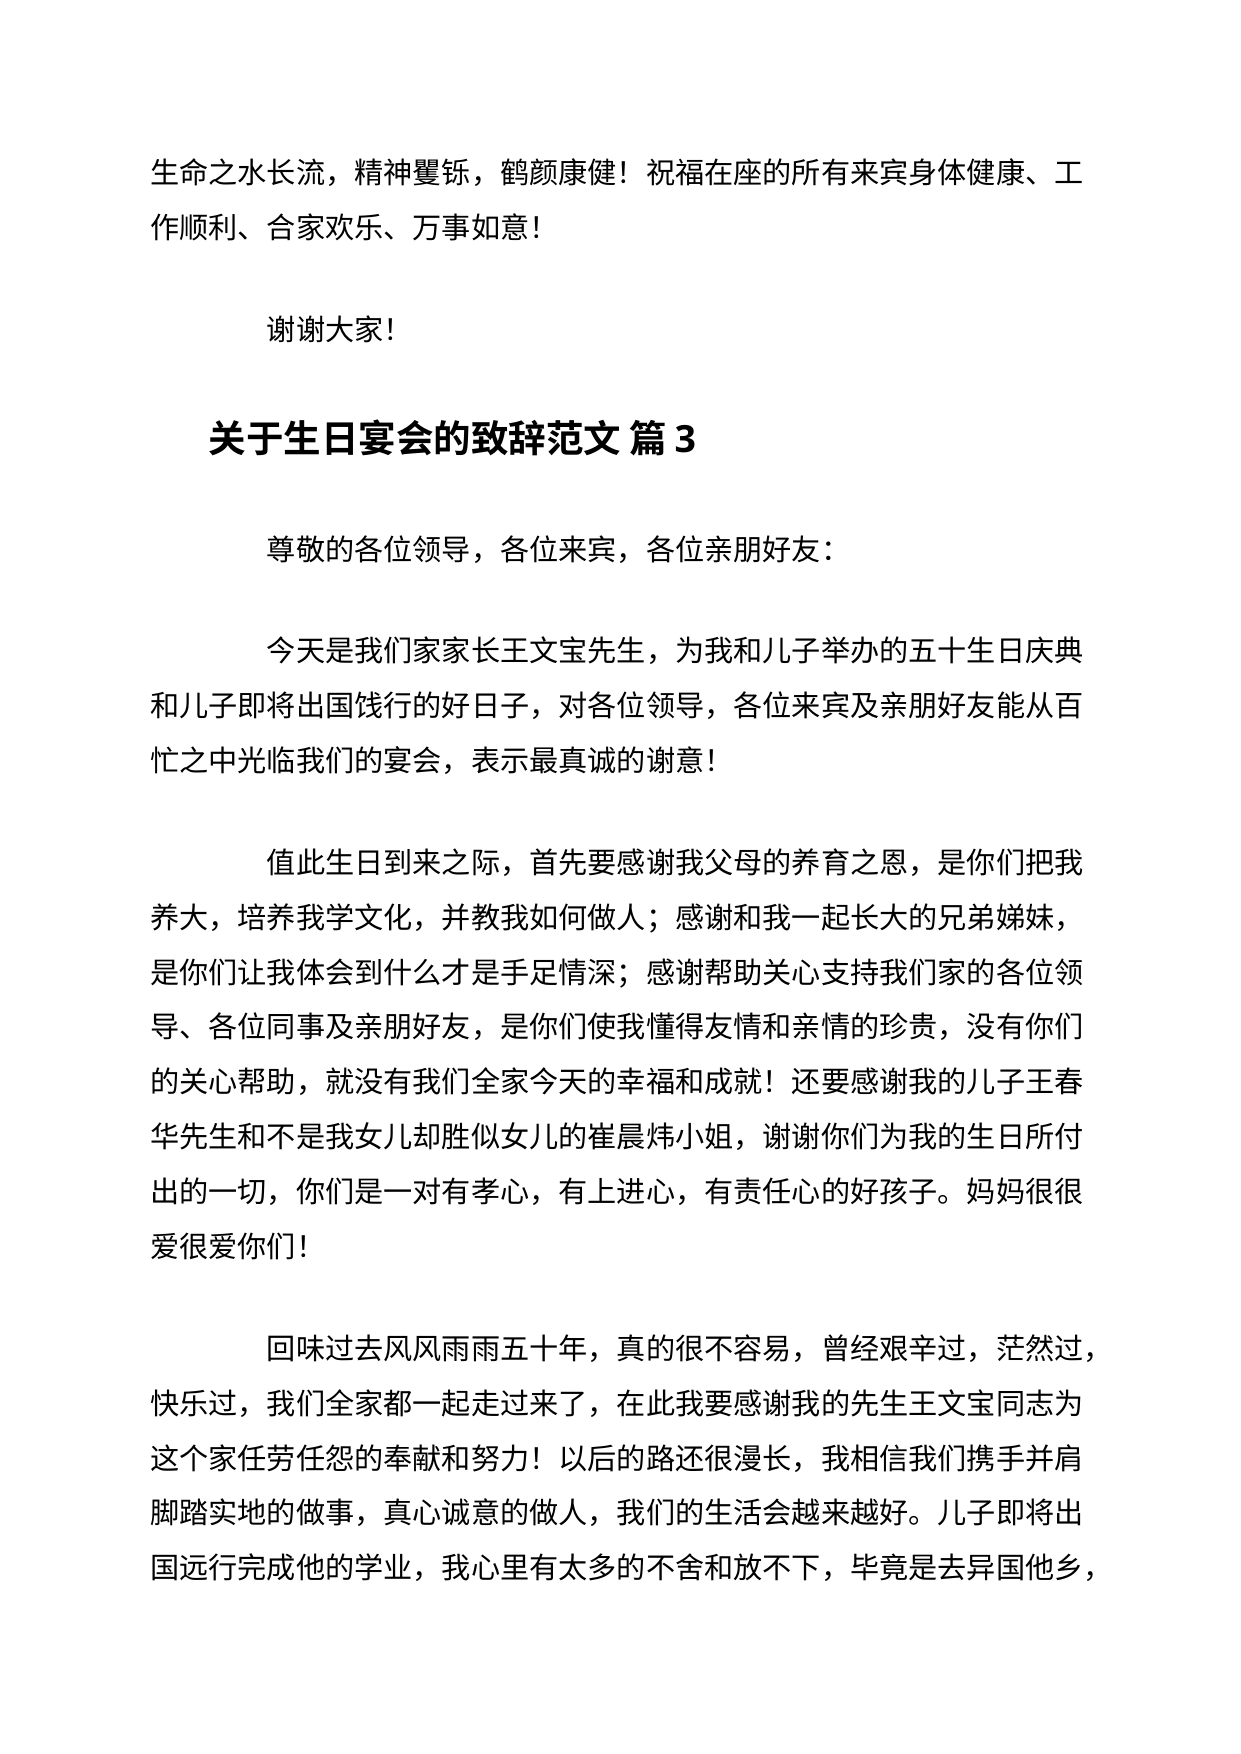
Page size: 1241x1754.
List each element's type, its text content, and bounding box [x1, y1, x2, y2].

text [150, 150, 1090, 247]
text 谢谢大家！ [150, 307, 1090, 349]
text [150, 1325, 1090, 1587]
text 值此生日到来之际，首先要感谢我父母的养育之恩，是你们把我养大，培养我学文化，并教我如何做人；感谢和我一起长大的兄弟娣妹，是你们让我体会到什么才是手足情深；感谢帮助关心支持我们家的各位领导、各位同事及亲朋好友，是你们使我懂得友情和亲情的珍贵，没有你们的关心帮助，就没有我们全家今天的幸福和成就！还要感谢我的儿子王春华先生和不是我女儿却胜似女儿的崔晨炜小姐，谢谢你们为我的生日所付出的一切，你们是一对有孝心，有上进心，有责任心的好孩子。妈妈很很爱很爱你们！ [150, 839, 1090, 1266]
text 尊敬的各位领导，各位来宾，各位亲朋好友： [150, 526, 1090, 568]
text 关于生日宴会的致辞范文 篇3 [150, 408, 1090, 463]
text 今天是我们家家长王文宝先生，为我和儿子举办的五十生日庆典和儿子即将出国饯行的好日子，对各位领导，各位来宾及亲朋好友能从百忙之中光临我们的宴会，表示最真诚的谢意！ [150, 628, 1090, 780]
